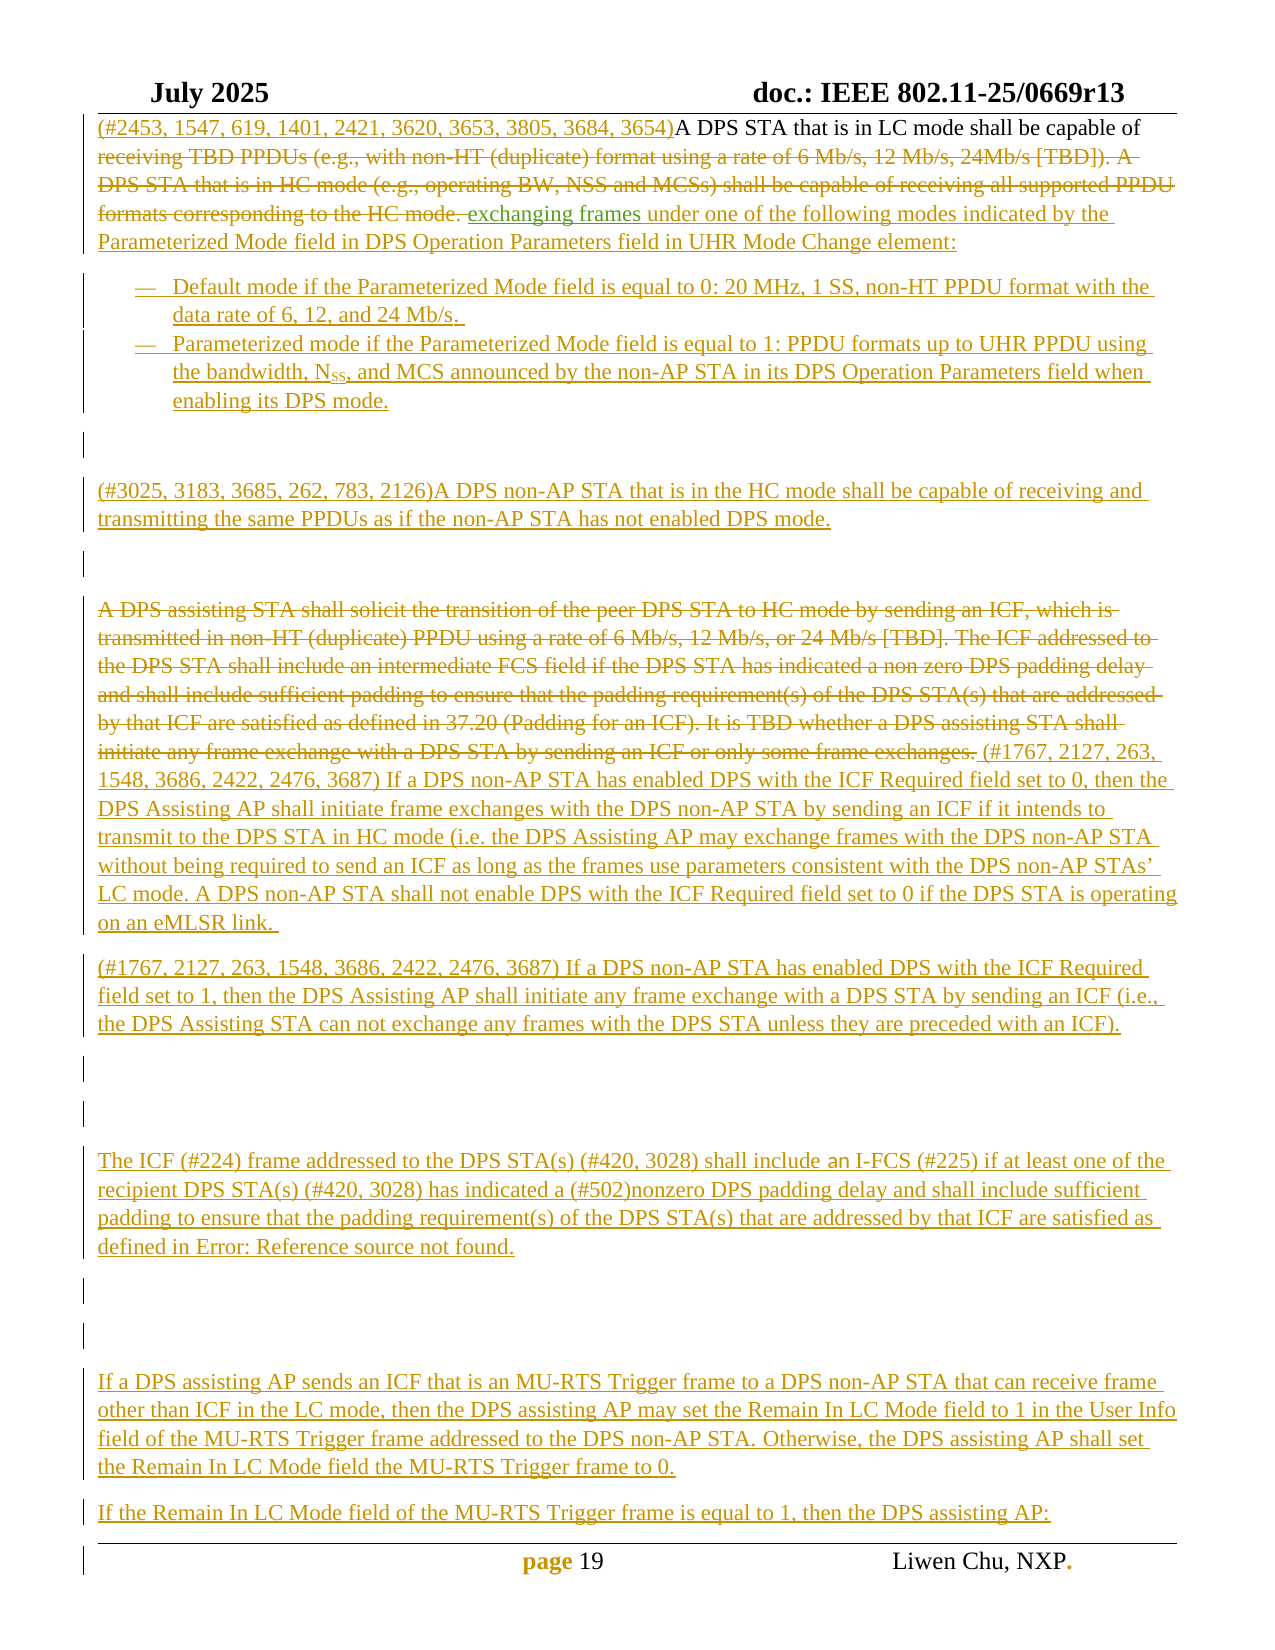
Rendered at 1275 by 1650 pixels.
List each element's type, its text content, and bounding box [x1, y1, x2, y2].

text A DPS STA that is in LC mode shall be capable of [97, 114, 1177, 254]
